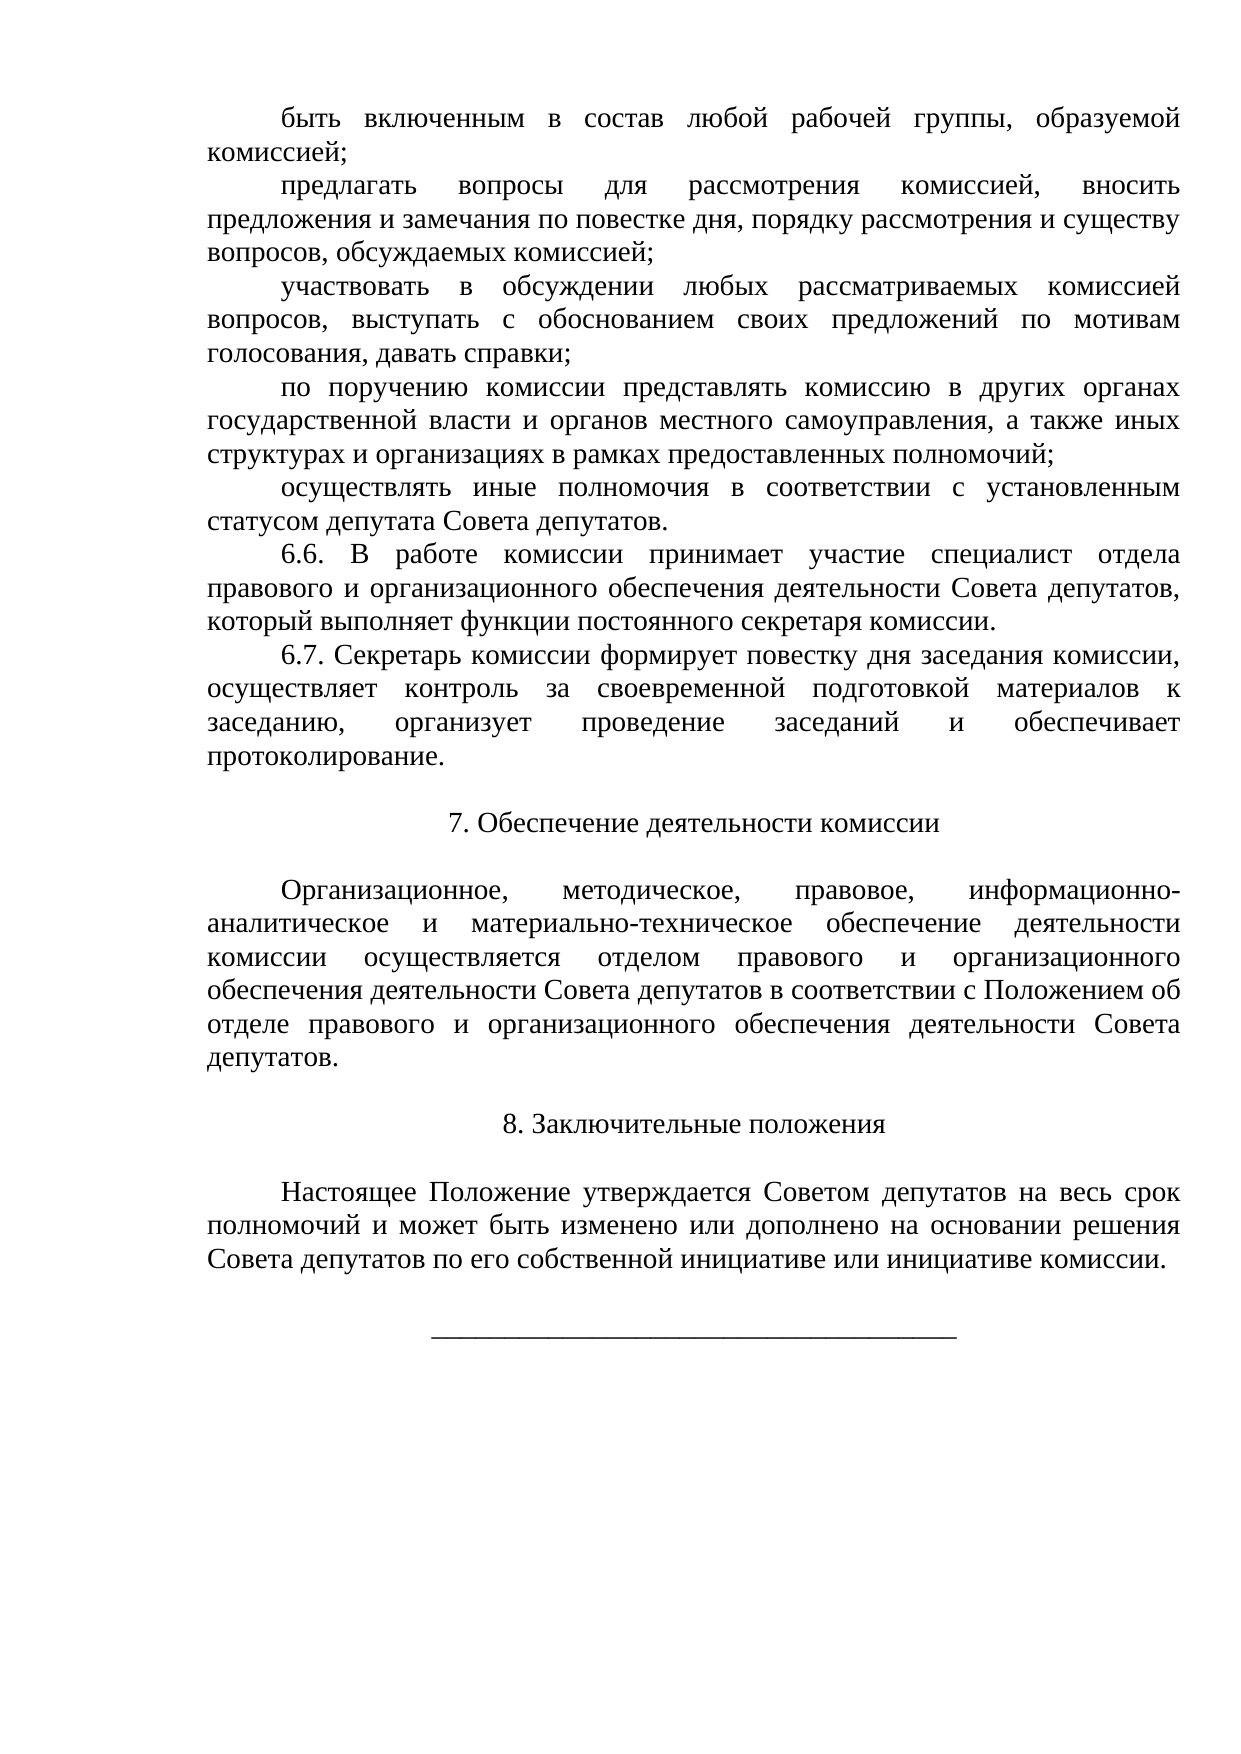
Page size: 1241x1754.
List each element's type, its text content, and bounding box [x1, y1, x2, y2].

text 7. Обеспечение деятельности комиссии [207, 805, 1181, 838]
text предлагать вопросы для рассмотрения комиссией, вносить предложения и замечания по повестке дня, порядку рассмотрения и существу вопросов, обсуждаемых комиссией; [207, 167, 1181, 268]
text осуществлять иные полномочия в соответствии с установленным статусом депутата Совета депутатов. [207, 469, 1181, 536]
text ____________________________________ [207, 1308, 1181, 1341]
text Организационное, методическое, правовое, информационно-аналитическое и материально-техническое обеспечение деятельности комиссии осуществляется отделом правового и организационного обеспечения деятельности Совета депутатов в соответствии с Положением об отделе правового и организационного обеспечения деятельности Совета депутатов. [207, 872, 1181, 1073]
text быть включенным в состав любой рабочей группы, образуемой комиссией; [207, 100, 1181, 167]
text 6.7. Секретарь комиссии формирует повестку дня заседания комиссии, осуществляет контроль за своевременной подготовкой материалов к заседанию, организует проведение заседаний и обеспечивает протоколирование. [207, 637, 1181, 771]
text по поручению комиссии представлять комиссию в других органах государственной власти и органов местного самоуправления, а также иных структурах и организациях в рамках предоставленных полномочий; [207, 369, 1181, 469]
text Настоящее Положение утверждается Советом депутатов на весь срок полномочий и может быть изменено или дополнено на основании решения Совета депутатов по его собственной инициативе или инициативе комиссии. [207, 1174, 1181, 1274]
text участвовать в обсуждении любых рассматриваемых комиссией вопросов, выступать с обоснованием своих предложений по мотивам голосования, давать справки; [207, 268, 1181, 369]
text 6.6. В работе комиссии принимает участие специалист отдела правового и организационного обеспечения деятельности Совета депутатов, который выполняет функции постоянного секретаря комиссии. [207, 536, 1181, 637]
text 8. Заключительные положения [207, 1107, 1181, 1140]
